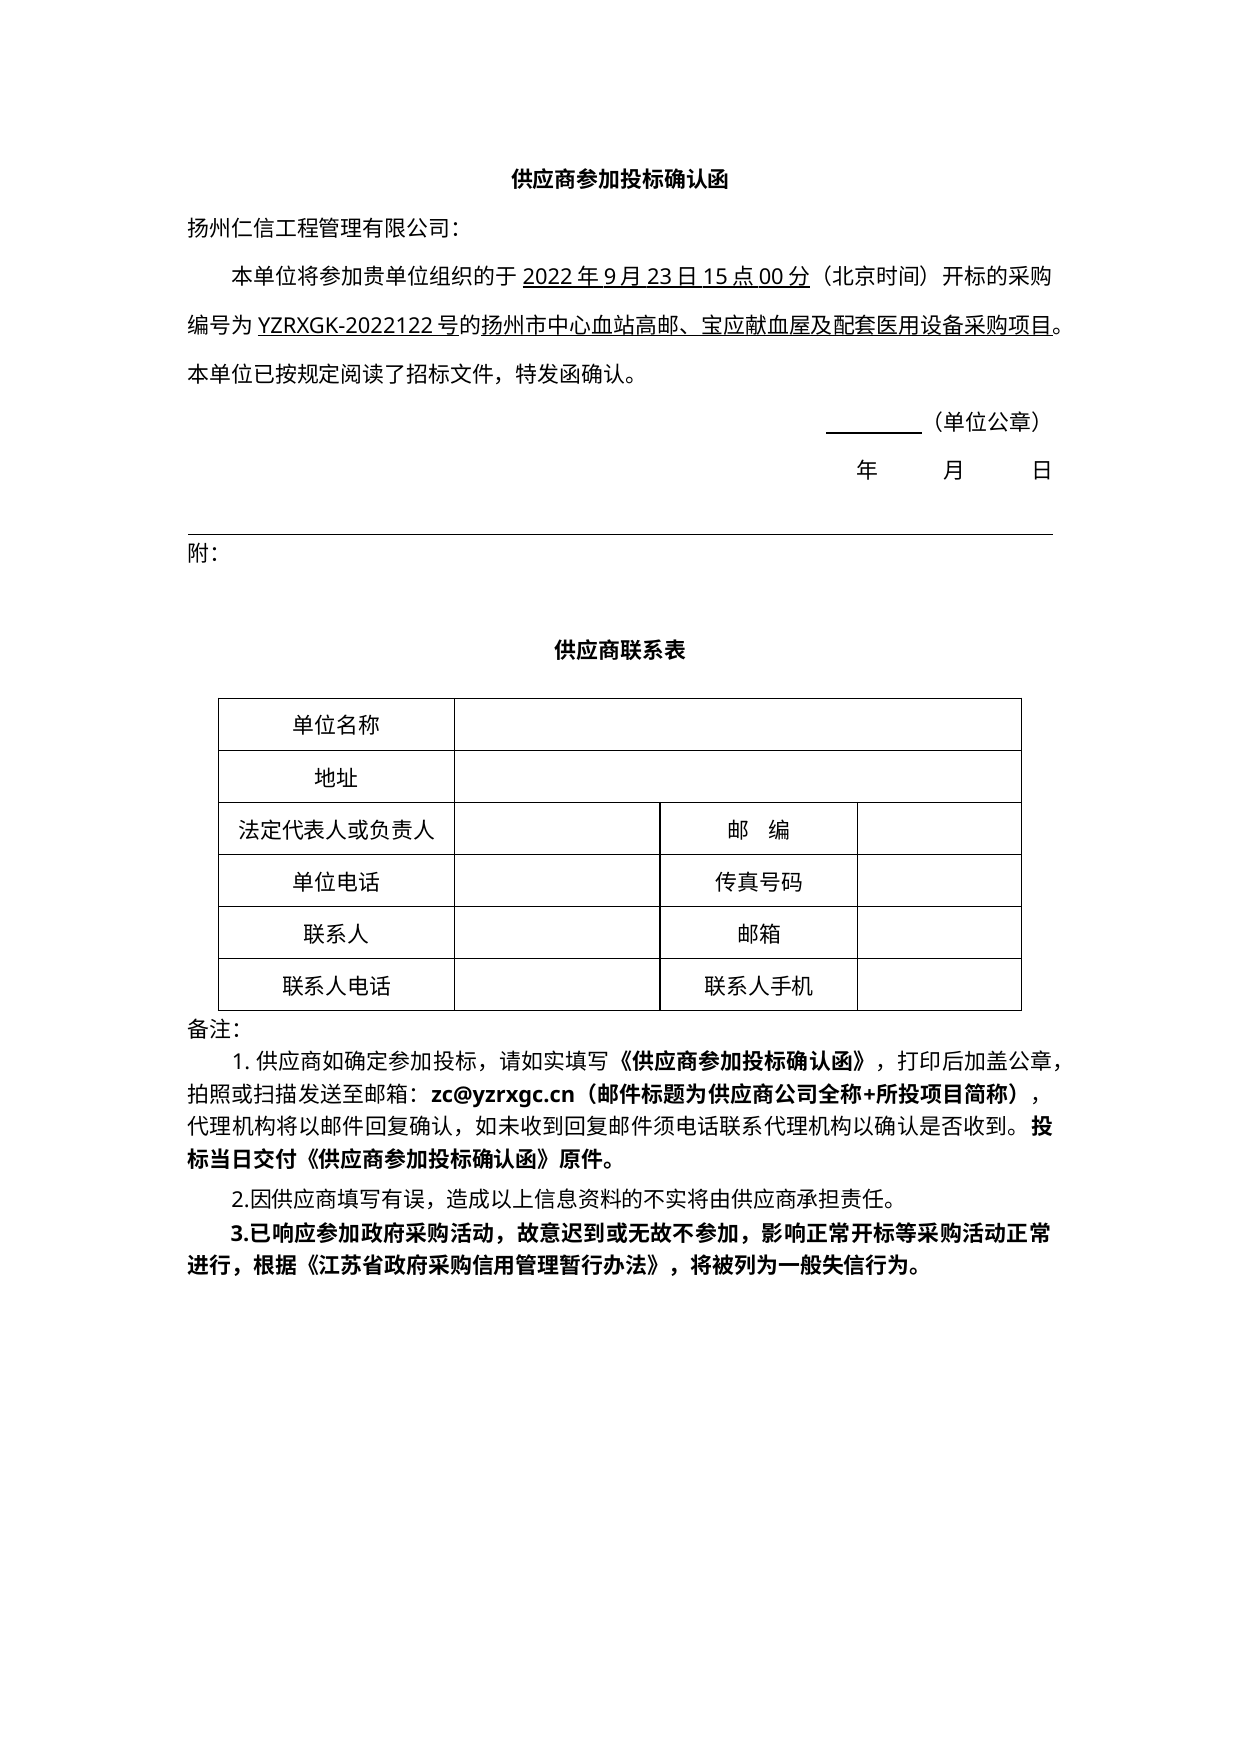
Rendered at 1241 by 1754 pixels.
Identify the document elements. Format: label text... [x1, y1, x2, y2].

text 本单位将参加贵单位组织的于2022年9月23日15点00分（北京时间）开标的采购编号为YZRXGK-2022122号的扬州市中心血站高邮、宝应献血屋及配套医用设备采购项目。本单位已按规定阅读了招标文件，特发函确认。 [187, 259, 1053, 389]
text 供应商联系表 [187, 633, 1053, 665]
table_cell [455, 959, 659, 1010]
table_cell [858, 803, 1021, 854]
text 2.因供应商填写有误，造成以上信息资料的不实将由供应商承担责任。 [187, 1174, 1053, 1215]
text 备注： [187, 1011, 1053, 1044]
text 1. 供应商如确定参加投标，请如实填写《供应商参加投标确认函》，打印后加盖公章，拍照或扫描发送至邮箱：zc@yzrxgc.cn（邮件标题为供应商公司全称+所投项目简称），代理机构将以邮件回复确认，如未收到回复邮件须电话联系代理机构以确认是否收到。投标当日交付《供应商参加投标确认函》原件。 [187, 1044, 1053, 1174]
text 附： [187, 535, 1053, 568]
table_cell [455, 907, 659, 958]
table_cell [455, 855, 659, 906]
text 供应商参加投标确认函 [187, 162, 1053, 194]
table_cell [455, 803, 659, 854]
table_cell 联系人 [219, 907, 454, 958]
table_header 单位名称 [219, 699, 454, 750]
text 扬州仁信工程管理有限公司： [187, 210, 1053, 243]
table_header [455, 699, 1021, 750]
table_cell 传真号码 [661, 855, 857, 906]
table_cell [858, 855, 1021, 906]
text 3.已响应参加政府采购活动，故意迟到或无故不参加，影响正常开标等采购活动正常进行，根据《江苏省政府采购信用管理暂行办法》，将被列为一般失信行为。 [187, 1215, 1053, 1280]
table_cell 邮箱 [661, 907, 857, 958]
table_cell 邮 编 [661, 803, 857, 854]
table_cell [455, 751, 1021, 802]
table_cell 联系人电话 [219, 959, 454, 1010]
text （单位公章） [187, 404, 1053, 437]
table_cell 联系人手机 [661, 959, 857, 1010]
table_cell 法定代表人或负责人 [219, 803, 454, 854]
text 年 月 日 [187, 453, 1053, 485]
table_cell [858, 959, 1021, 1010]
table_cell 地址 [219, 751, 454, 802]
table_cell [858, 907, 1021, 958]
table_cell 单位电话 [219, 855, 454, 906]
